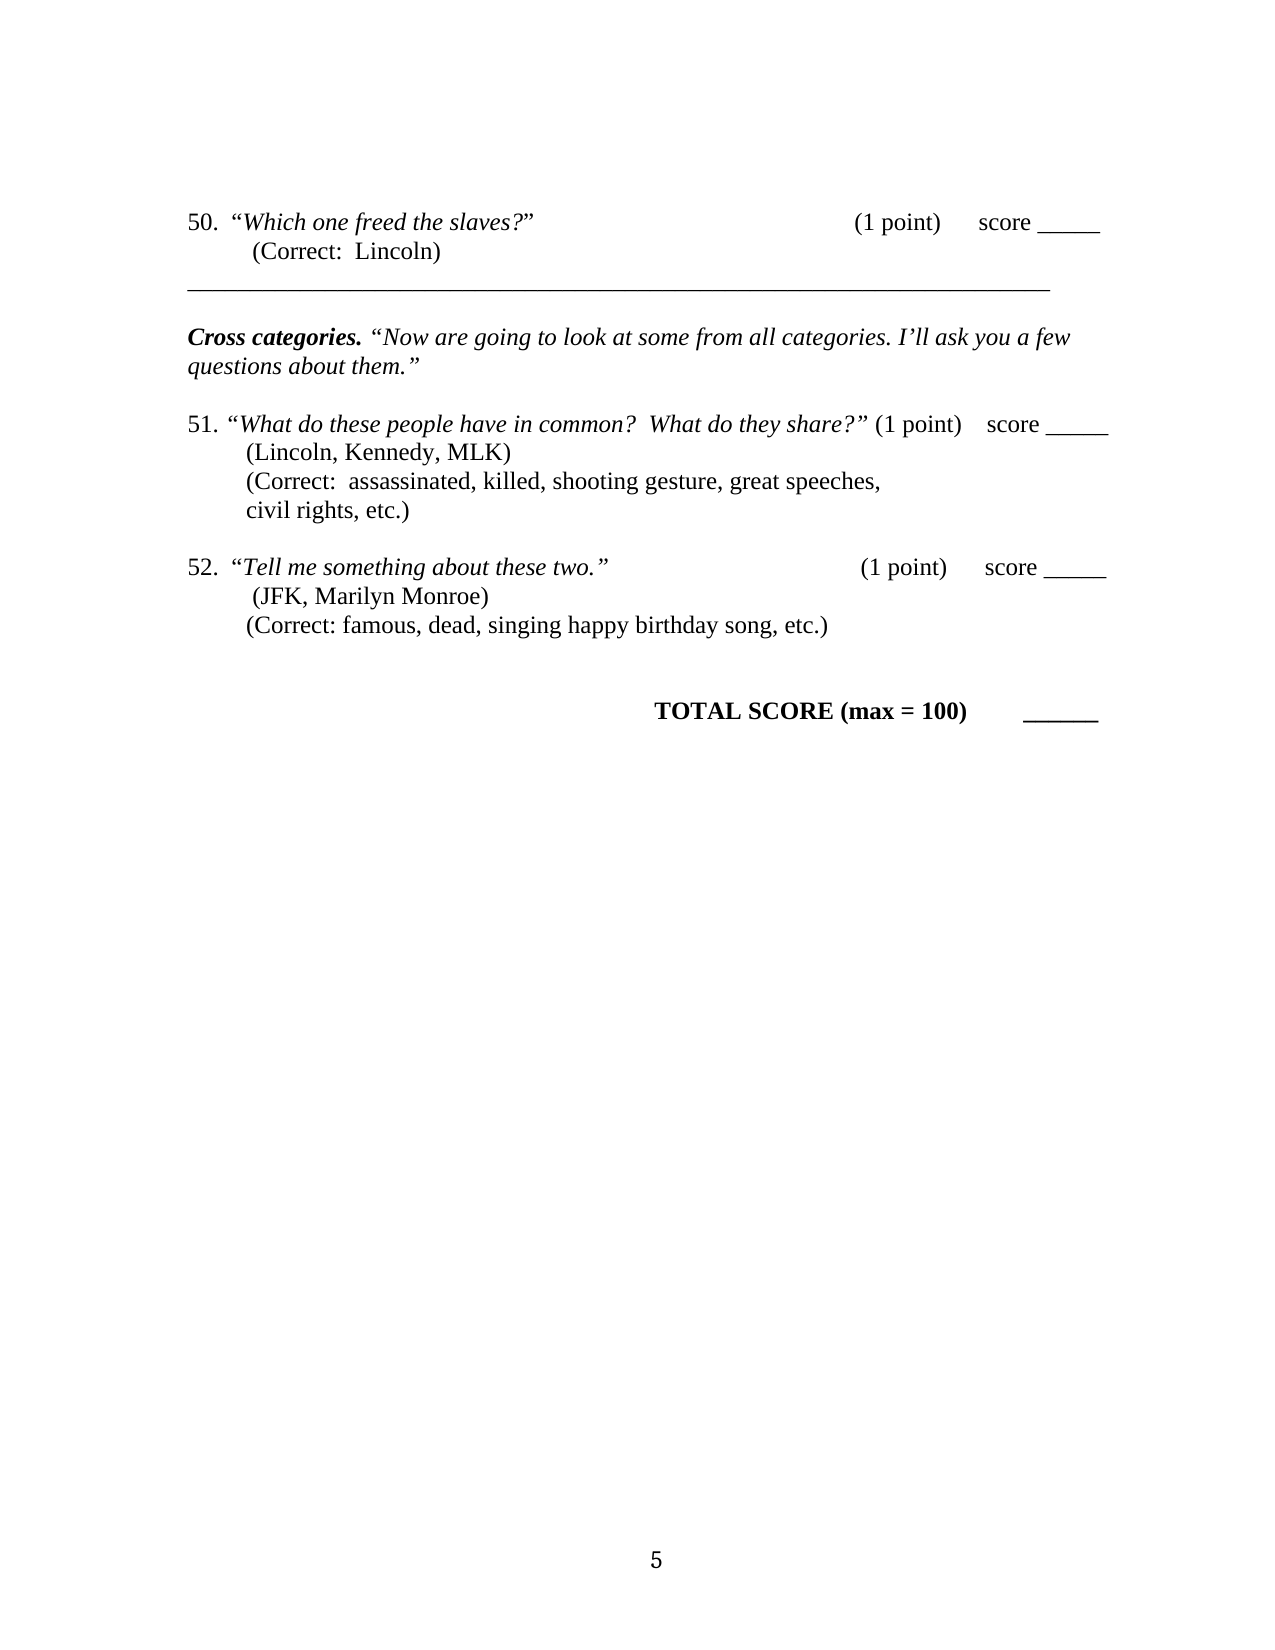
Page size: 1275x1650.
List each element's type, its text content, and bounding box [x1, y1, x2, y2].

text _____________________________________________________________________ [187, 265, 1125, 294]
text (JFK, Marilyn Monroe) [187, 581, 1125, 610]
text 51. “What do these people have in common? What do they share?” (1 point) score _____ [187, 409, 1125, 437]
text civil rights, etc.) [187, 495, 1125, 524]
text 50. “Which one freed the slaves?” (1 point) score _____ [187, 207, 1125, 236]
text (Correct: assassinated, killed, shooting gesture, great speeches, [187, 466, 1125, 495]
text (Correct: famous, dead, singing happy birthday song, etc.) [187, 610, 1125, 639]
text (Correct: Lincoln) [187, 236, 1125, 265]
text Cross categories. “Now are going to look at some from all categories. I’ll ask you a few questions about them.” [187, 322, 1125, 380]
text TOTAL SCORE (max = 100) ______ [187, 696, 1125, 725]
text (Lincoln, Kennedy, MLK) [187, 437, 1125, 466]
text 52. “Tell me something about these two.” (1 point) score _____ [187, 552, 1125, 581]
